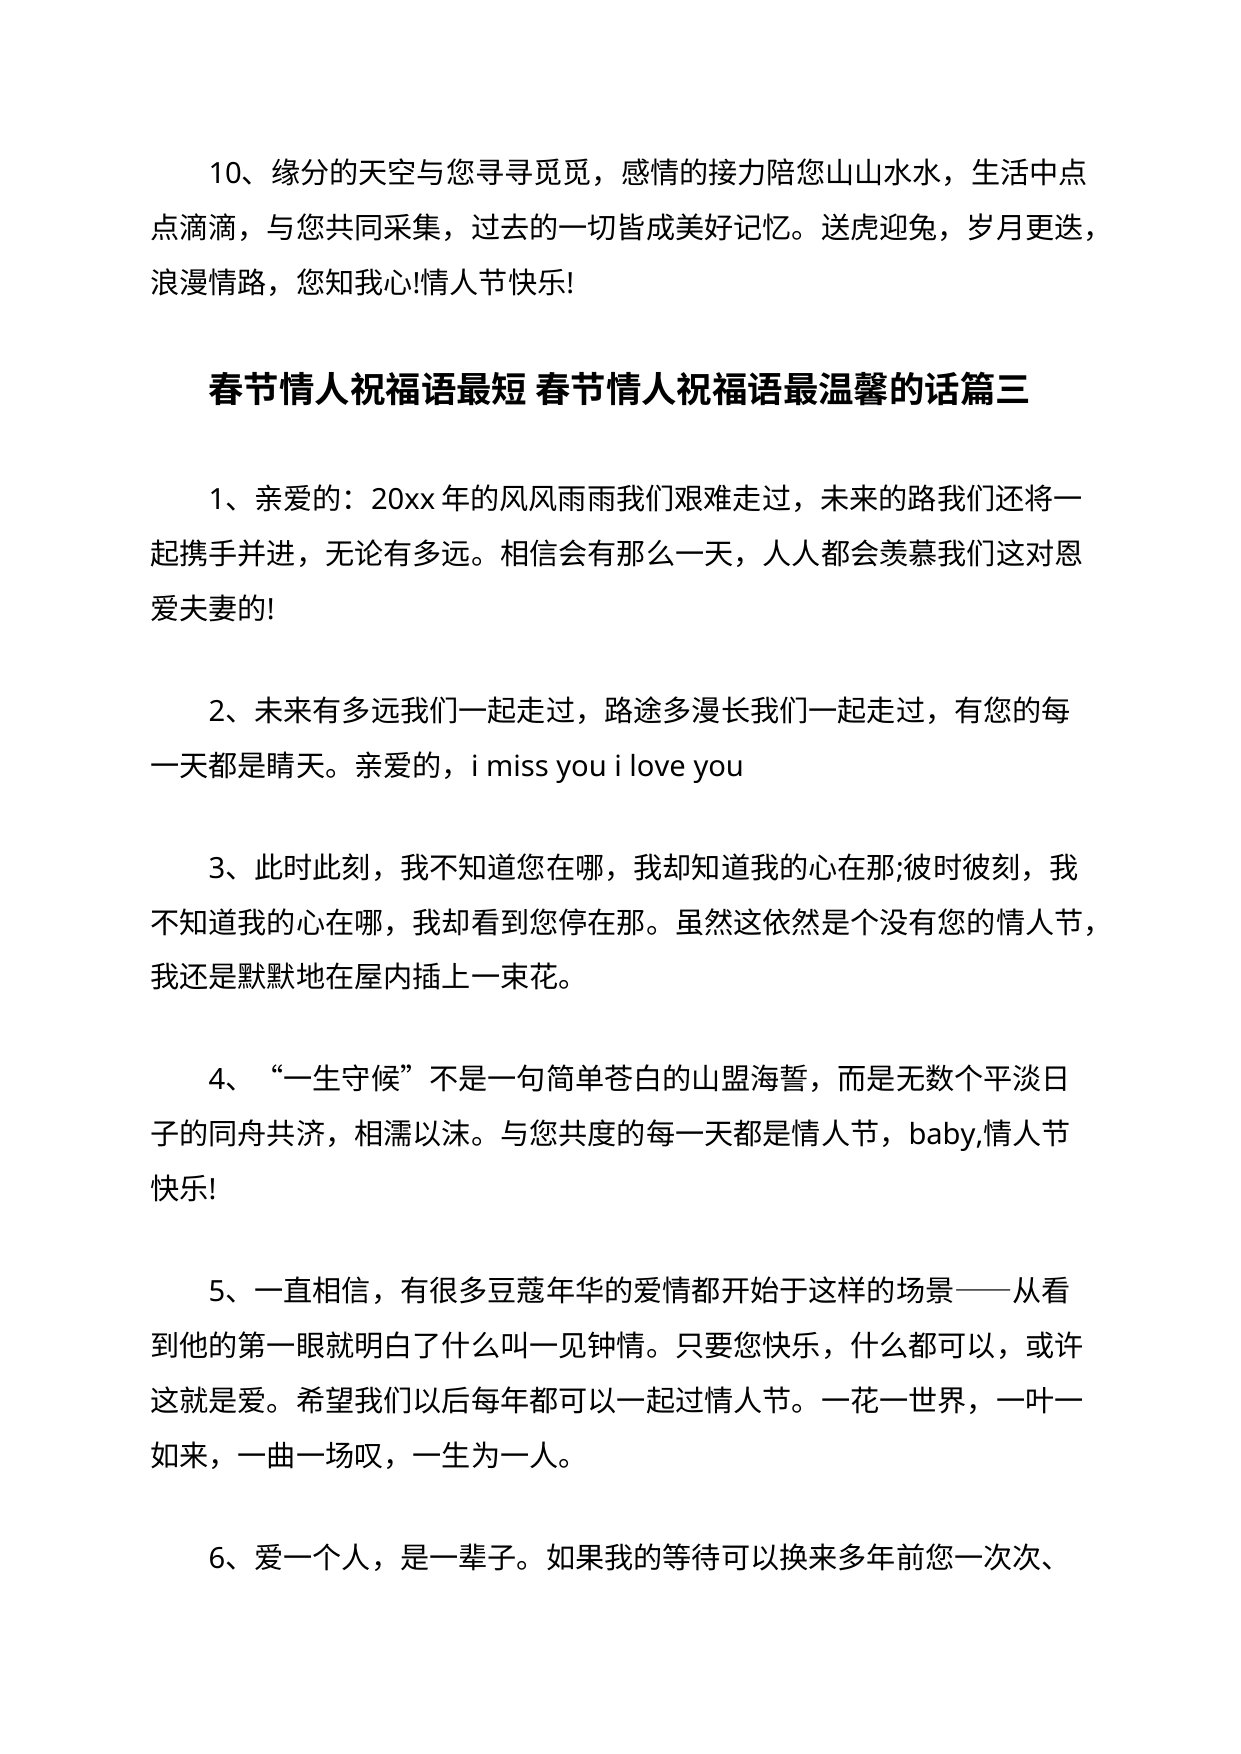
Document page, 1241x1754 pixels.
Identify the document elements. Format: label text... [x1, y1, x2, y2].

text 5、一直相信，有很多豆蔻年华的爱情都开始于这样的场景——从看到他的第一眼就明白了什么叫一见钟情。只要您快乐，什么都可以，或许这就是爱。希望我们以后每年都可以一起过情人节。一花一世界，一叶一如来，一曲一场叹，一生为一人。 [150, 1268, 1090, 1475]
text 10、缘分的天空与您寻寻觅觅，感情的接力陪您山山水水，生活中点点滴滴，与您共同采集，过去的一切皆成美好记忆。送虎迎兔，岁月更迭，浪漫情路，您知我心!情人节快乐! [150, 150, 1090, 302]
text 3、此时此刻，我不知道您在哪，我却知道我的心在那;彼时彼刻，我不知道我的心在哪，我却看到您停在那。虽然这依然是个没有您的情人节，我还是默默地在屋内插上一束花。 [150, 844, 1090, 996]
text 4、“一生守候”不是一句简单苍白的山盟海誓，而是无数个平淡日子的同舟共济，相濡以沫。与您共度的每一天都是情人节，baby,情人节快乐! [150, 1056, 1090, 1208]
text 春节情人祝福语最短 春节情人祝福语最温馨的话篇三 [150, 362, 1090, 413]
text 1、亲爱的：20xx年的风风雨雨我们艰难走过，未来的路我们还将一起携手并进，无论有多远。相信会有那么一天，人人都会羡慕我们这对恩爱夫妻的! [150, 475, 1090, 628]
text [150, 1534, 1090, 1577]
text 2、未来有多远我们一起走过，路途多漫长我们一起走过，有您的每一天都是睛天。亲爱的，i miss you i love you [150, 687, 1090, 784]
